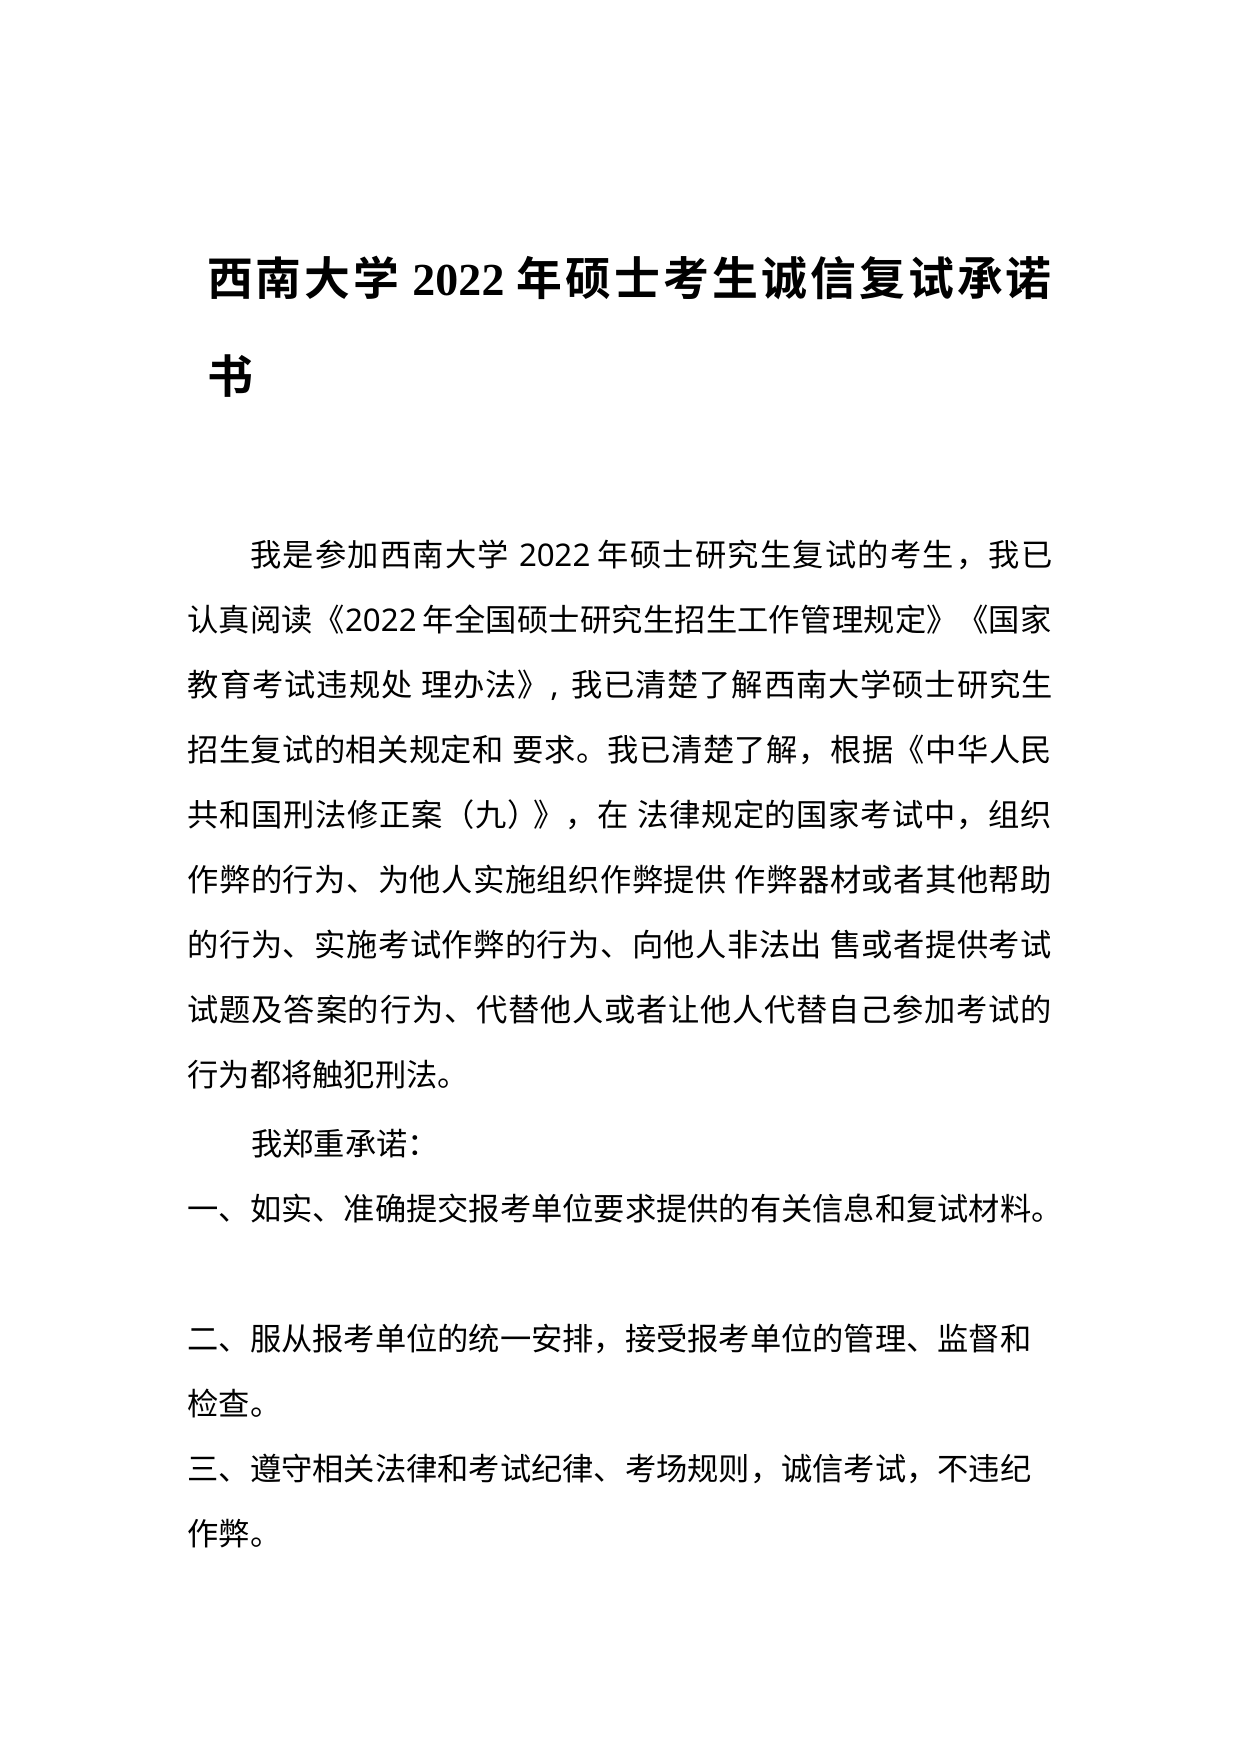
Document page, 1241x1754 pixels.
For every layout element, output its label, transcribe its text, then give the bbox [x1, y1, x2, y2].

text 我是参加西南大学 2022年硕士研究生复试的考生，我已认真阅读《2022年全国硕士研究生招生工作管理规定》《国家教育考试违规处 理办法》, 我已清楚了解西南大学硕士研究生招生复试的相关规定和 要求。我已清楚了解，根据《中华人民共和国刑法修正案（九）》，在 法律规定的国家考试中，组织作弊的行为、为他人实施组织作弊提供 作弊器材或者其他帮助的行为、实施考试作弊的行为、向他人非法出 售或者提供考试试题及答案的行为、代替他人或者让他人代替自己参加考试的行为都将触犯刑法。 [187, 520, 1053, 1105]
text 我郑重承诺： [187, 1109, 1053, 1174]
subtitle 西南大学2022年硕士考生诚信复试承诺书 [207, 227, 1053, 422]
text 一、如实、准确提交报考单位要求提供的有关信息和复试材料。 [187, 1174, 1053, 1304]
text 三、遵守相关法律和考试纪律、考场规则，诚信考试，不违纪作弊。 [187, 1434, 1053, 1564]
text 二、服从报考单位的统一安排，接受报考单位的管理、监督和检查。 [187, 1304, 1053, 1434]
